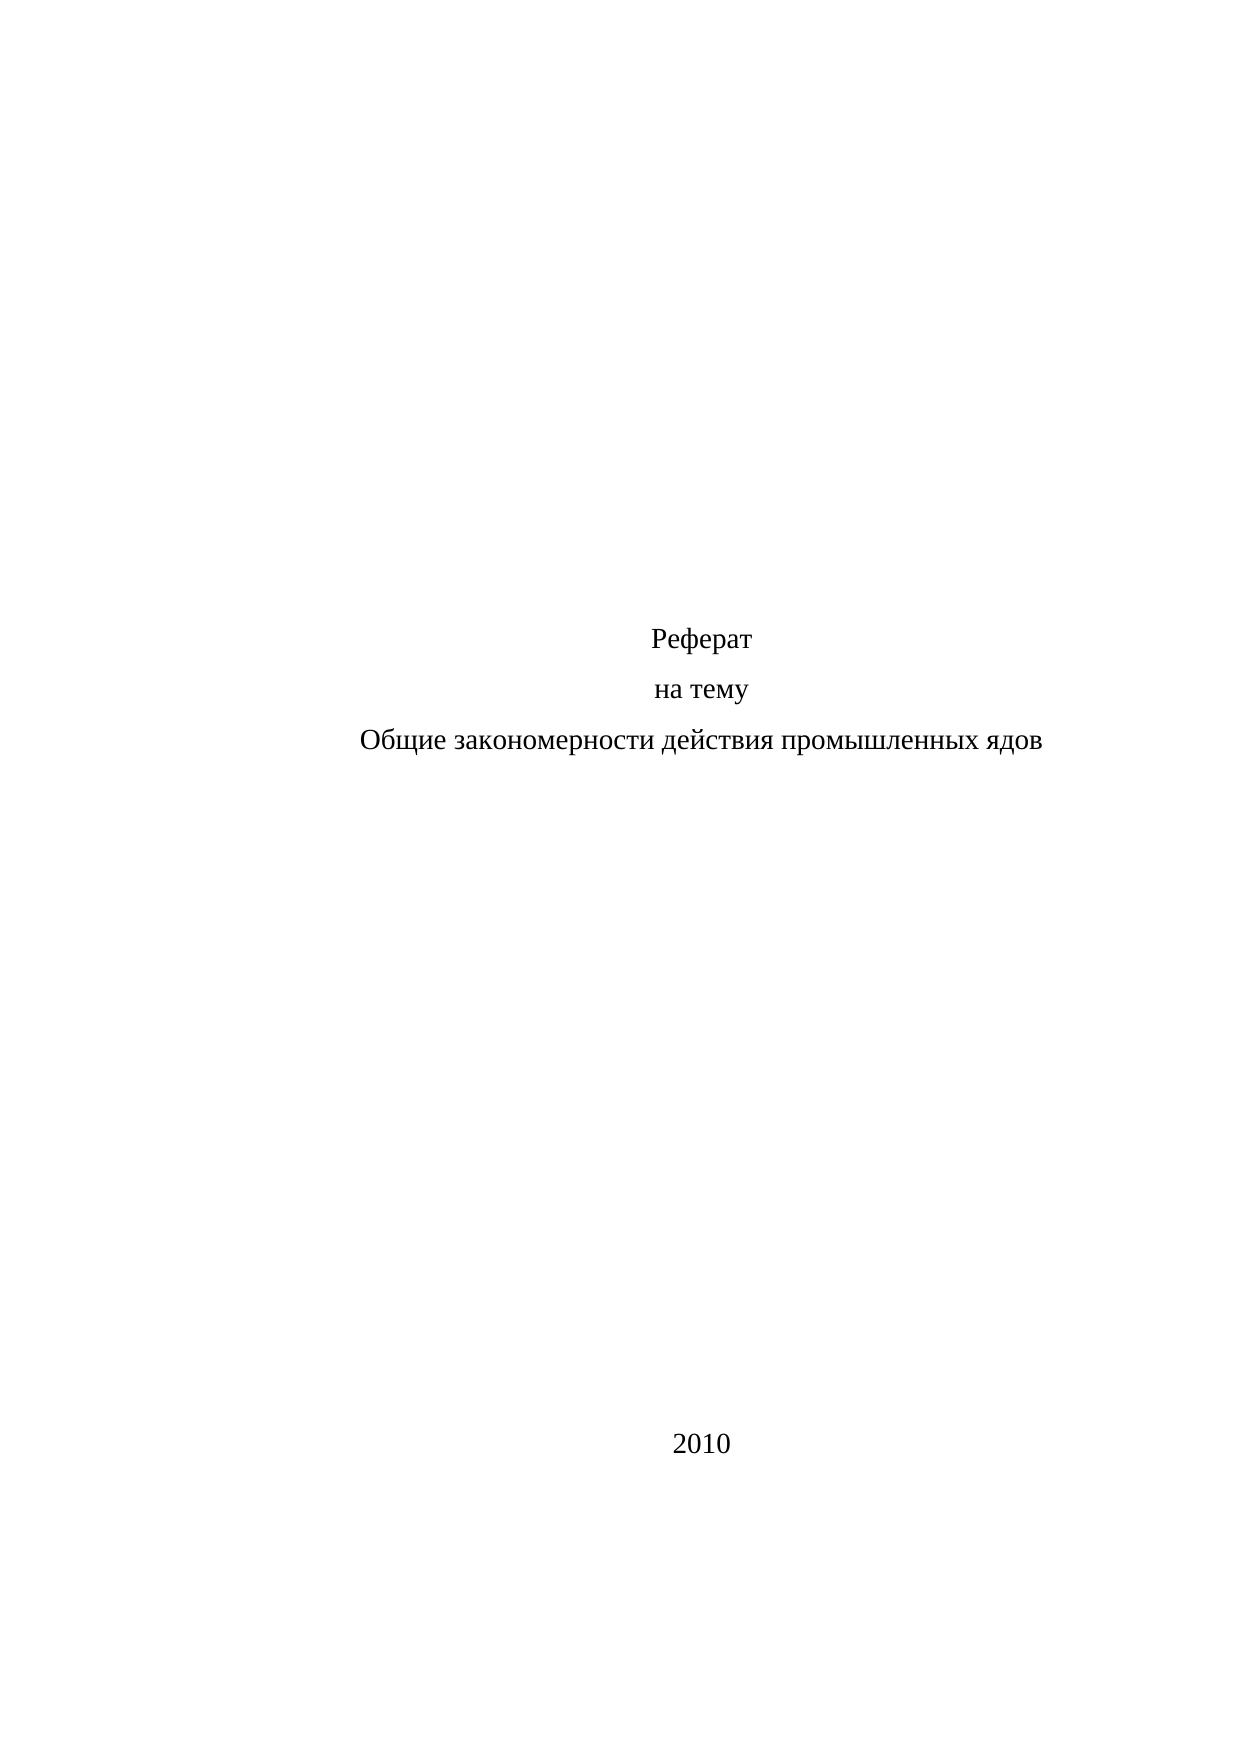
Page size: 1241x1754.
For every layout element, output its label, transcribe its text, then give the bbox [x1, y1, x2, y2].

text Реферат [177, 621, 1152, 655]
text на тему [177, 672, 1152, 705]
text Общие закономерности действия промышленных ядов [177, 722, 1152, 755]
text 2010 [177, 1426, 1152, 1460]
